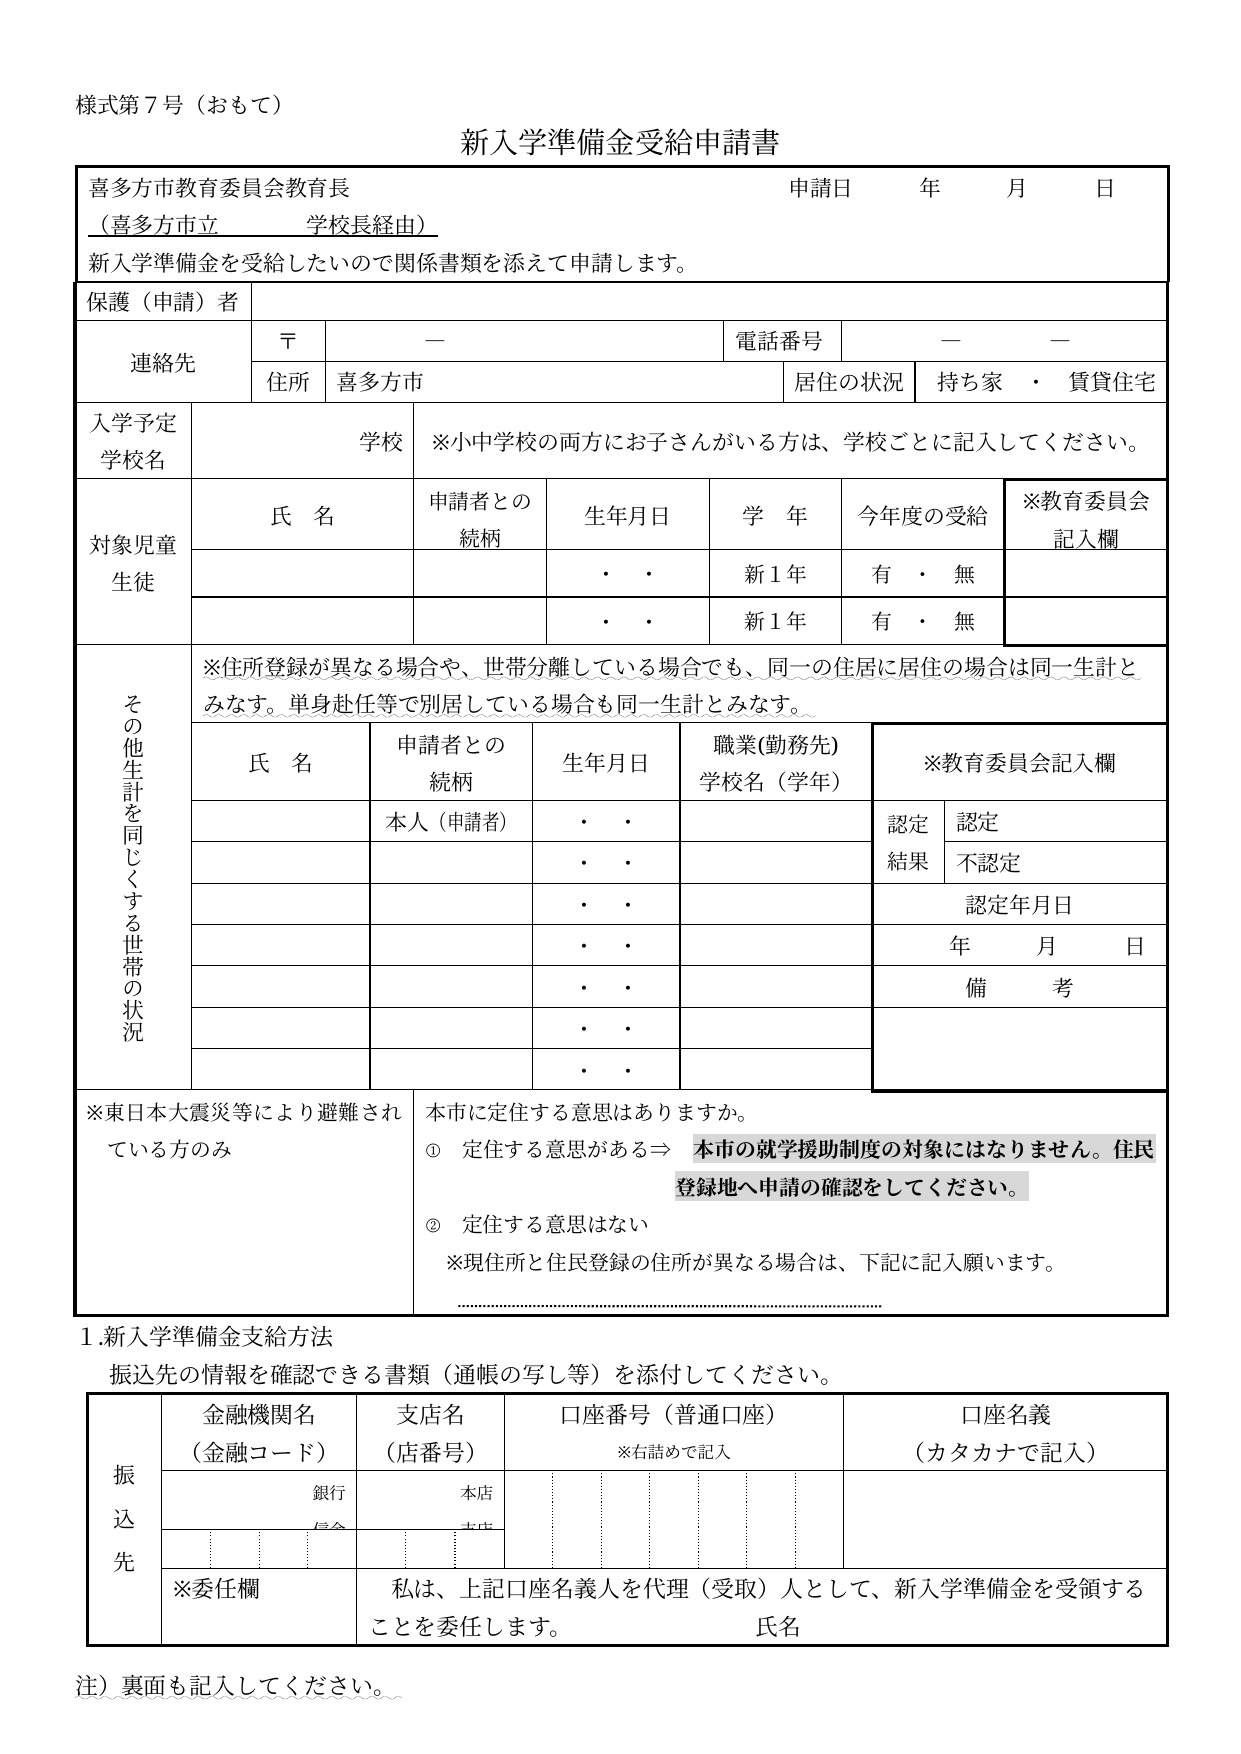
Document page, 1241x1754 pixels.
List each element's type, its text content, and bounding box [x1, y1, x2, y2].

table_cell 申請者との 続柄 [414, 479, 546, 549]
table_cell 有 ・ 無 [842, 598, 1003, 644]
table_cell [371, 1008, 532, 1048]
table_cell [192, 925, 369, 965]
table_cell 生年月日 [533, 723, 679, 800]
table_cell 学校 [192, 403, 413, 478]
table_cell [371, 884, 532, 924]
table_cell ※教育委員会記入欄 [874, 725, 1166, 800]
table_cell 氏 名 [192, 479, 413, 549]
table_cell [414, 550, 546, 596]
table_cell [192, 884, 369, 924]
table_cell 電話番号 [724, 321, 841, 361]
table_cell ※住所登録が異なる場合や、世帯分離している場合でも、同一の住居に居住の場合は同一生計とみなす。単身赴任等で別居している場合も同一生計とみなす。 [192, 645, 1166, 722]
table_cell [650, 1471, 698, 1568]
table_cell ・ ・ [533, 966, 679, 1007]
table_cell [455, 1530, 504, 1568]
table_cell ・ ・ [533, 925, 679, 965]
table_cell [681, 966, 871, 1007]
table_cell 喜多方市 [326, 362, 783, 402]
table_cell [681, 884, 871, 924]
table_cell ・ ・ [533, 842, 679, 883]
table_header 喜多方市教育委員会教育長 申請日 年 月 日 （喜多方市立 学校長経由） 新入学準備金を受給したいので関係書類を添えて申請します。 [78, 168, 1167, 281]
table_cell [357, 1530, 406, 1568]
table_cell 持ち家 ・ 賃貸住宅 [916, 362, 1166, 402]
table_cell 職業(勤務先) 学校名（学年） [681, 723, 871, 800]
table_cell ※小中学校の両方にお子さんがいる方は、学校ごとに記入してください。 [414, 403, 1166, 478]
table_cell 今年度の受給 [842, 479, 1003, 549]
table_cell ・ ・ [533, 884, 679, 924]
table_cell 申請者との 続柄 [371, 723, 532, 800]
table_cell 〒 [252, 321, 325, 361]
table_cell [308, 1530, 356, 1568]
table_cell [371, 1049, 532, 1089]
table_cell 生年月日 [547, 479, 709, 549]
table_cell [1006, 550, 1166, 596]
table_cell ・ ・ [547, 598, 709, 644]
table_cell [192, 1049, 369, 1089]
table_cell 本人（申請者） [371, 801, 532, 841]
table_cell 本店 支店 出張所 [357, 1471, 504, 1529]
table_cell [192, 801, 369, 841]
table_cell 認定結果 [874, 801, 944, 883]
table_cell 私は、上記口座名義人を代理（受取）人として、新入学準備金を受領することを委任します。 氏名 [357, 1569, 1166, 1644]
table_cell 連絡先 [77, 321, 251, 402]
table_cell [795, 1471, 843, 1568]
table_cell 認定年月日 [874, 884, 1166, 924]
table_cell 学 年 [710, 479, 841, 549]
table_cell [192, 966, 369, 1007]
table_cell [698, 1471, 747, 1568]
table_cell [192, 598, 413, 644]
table_cell [406, 1530, 455, 1568]
table_cell 本市に定住する意思はありますか。 ① 定住する意思がある⇒ 本市の就学援助制度の対象にはなりません。住民登録地へ申請の確認をしてください。 ② 定住する意思はない ※現住所と住民登録の住所が異なる場合は、下記に記入願います。 [414, 1090, 1166, 1314]
table_cell ※東日本大震災等により避難されている方のみ [77, 1090, 413, 1314]
table_cell 銀行 信金 農協 [162, 1471, 356, 1529]
table_header 支店名 （店番号） [357, 1395, 504, 1470]
table_cell [192, 842, 369, 883]
table_cell ・ ・ [533, 1049, 679, 1089]
table_cell [371, 966, 532, 1007]
table_cell [505, 1471, 553, 1568]
table_cell [844, 1471, 1166, 1568]
table_cell ― ― [842, 321, 1166, 361]
table_cell ※委任欄 [162, 1569, 356, 1644]
table_cell [192, 1008, 369, 1048]
table_cell ― [326, 321, 723, 361]
text 振込先の情報を確認できる書類（通帳の写し等）を添付してください。 [75, 1354, 1165, 1392]
table_header 口座名義 （カタカナで記入） [844, 1395, 1166, 1470]
table_cell 新１年 [710, 550, 841, 596]
table_cell 年 月 日 [874, 925, 1166, 965]
table_cell 認定 [945, 801, 1166, 841]
table_cell ・ ・ [547, 550, 709, 596]
table_cell [162, 1530, 210, 1568]
table_cell [371, 925, 532, 965]
table_cell [681, 925, 871, 965]
table_cell その他生計を同じくする世帯の状況 [77, 645, 191, 1089]
table_cell [681, 801, 871, 841]
table_cell [747, 1471, 795, 1568]
table_cell [371, 842, 532, 883]
table_cell [874, 1008, 1166, 1089]
table_cell [414, 598, 546, 644]
table_cell [681, 842, 871, 883]
table_cell [1006, 598, 1166, 644]
table_header 金融機関名 （金融コード） [162, 1395, 356, 1470]
table_cell [681, 1049, 871, 1089]
table_cell [601, 1471, 650, 1568]
table_cell 不認定 [945, 842, 1166, 883]
table_cell 入学予定学校名 [77, 403, 191, 478]
table_cell 居住の状況 [784, 362, 914, 402]
table_cell ・ ・ [533, 801, 679, 841]
table_cell 氏 名 [192, 723, 369, 800]
table_cell [210, 1530, 259, 1568]
table_cell 備 考 [874, 966, 1166, 1007]
table_header 保護（申請）者 [77, 283, 251, 320]
table_header [252, 283, 1166, 320]
table_cell [192, 550, 413, 596]
table_cell [553, 1471, 601, 1568]
table_cell 有 ・ 無 [842, 550, 1003, 596]
table_cell ・ ・ [533, 1008, 679, 1048]
table_cell [681, 1008, 871, 1048]
table_cell 新１年 [710, 598, 841, 644]
table_cell ※教育委員会記入欄 [1006, 481, 1166, 549]
table_cell [259, 1530, 308, 1568]
table_header 振 込 先 [89, 1395, 161, 1644]
table_cell 住所 [252, 362, 325, 402]
table_header 口座番号（普通口座） ※右詰めで記入 [505, 1395, 843, 1470]
table_cell 対象児童 生徒 [77, 479, 191, 644]
text １.新入学準備金支給方法 [75, 1317, 1165, 1354]
